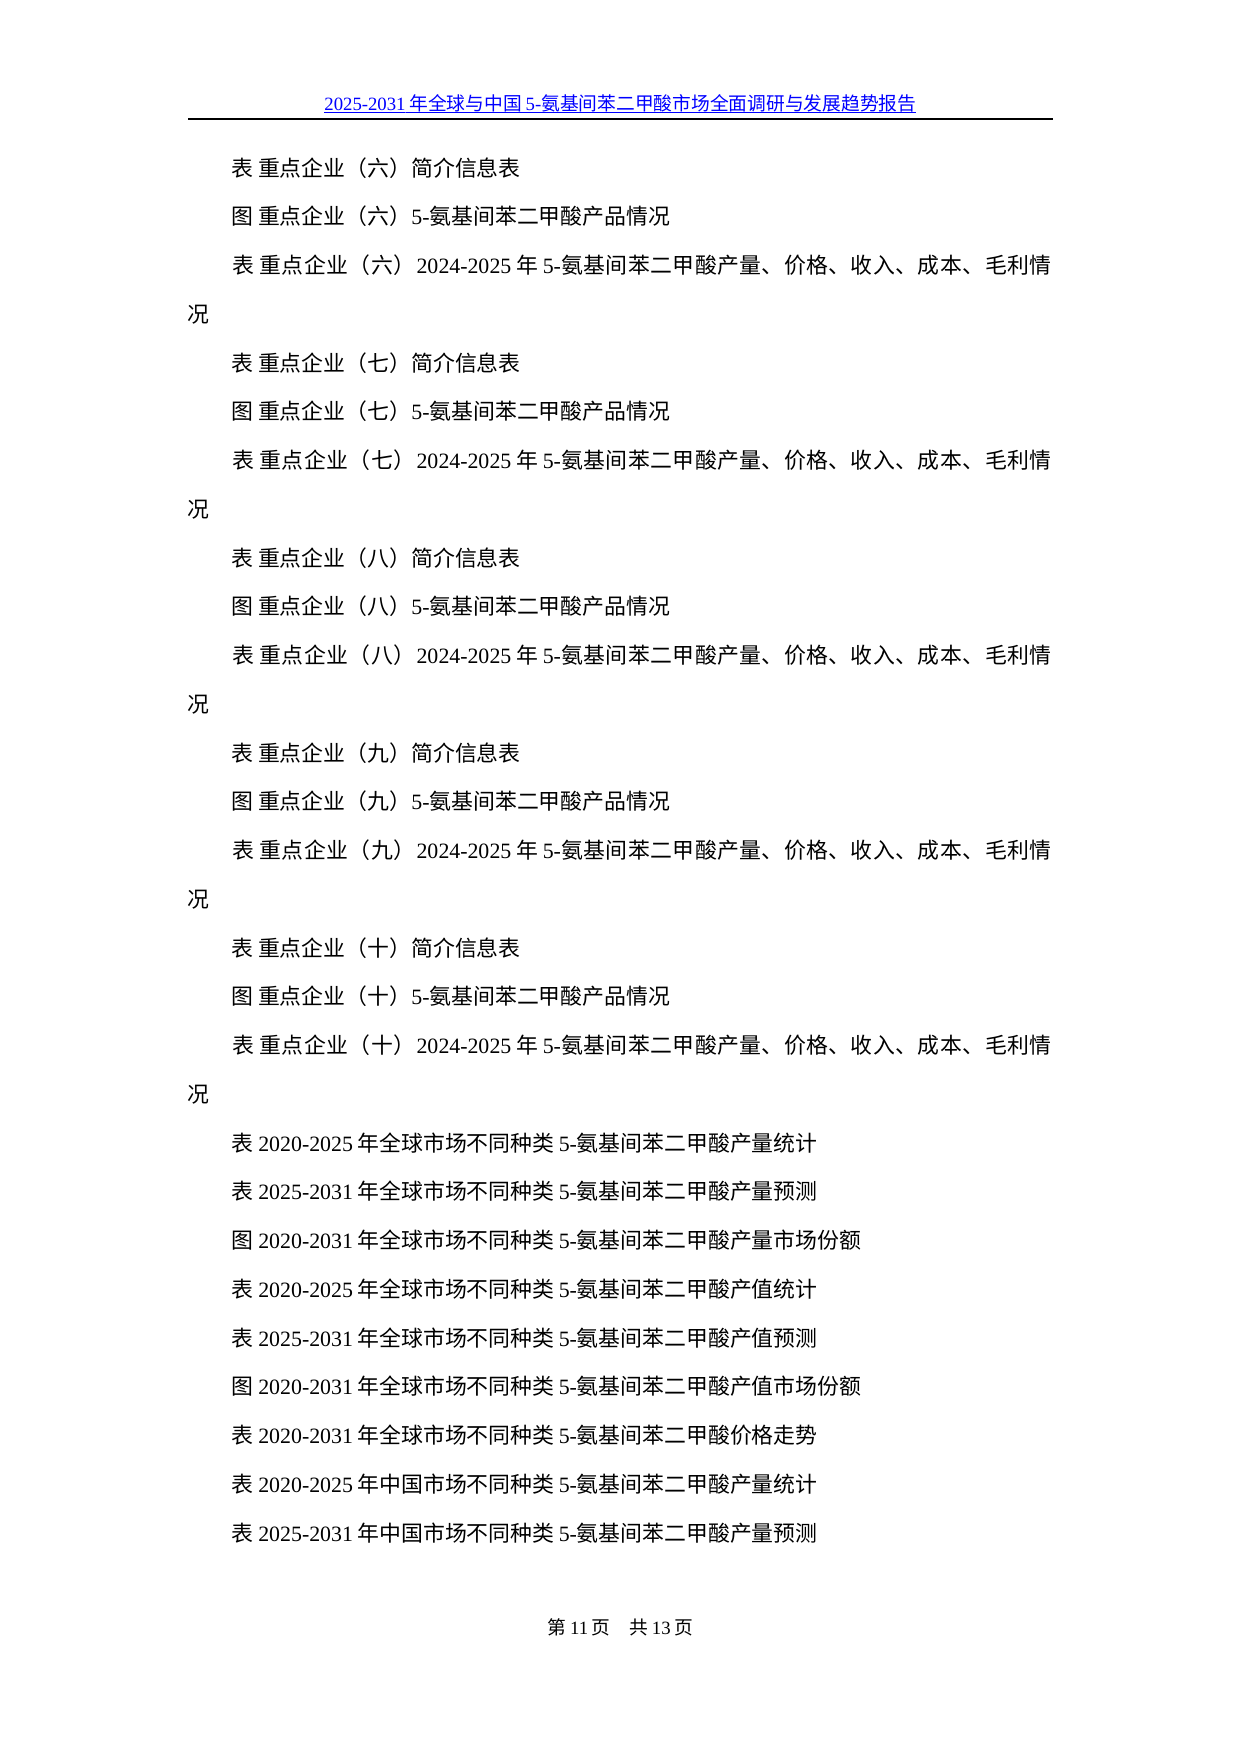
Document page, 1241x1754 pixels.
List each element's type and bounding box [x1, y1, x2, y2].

text [187, 150, 1053, 1548]
